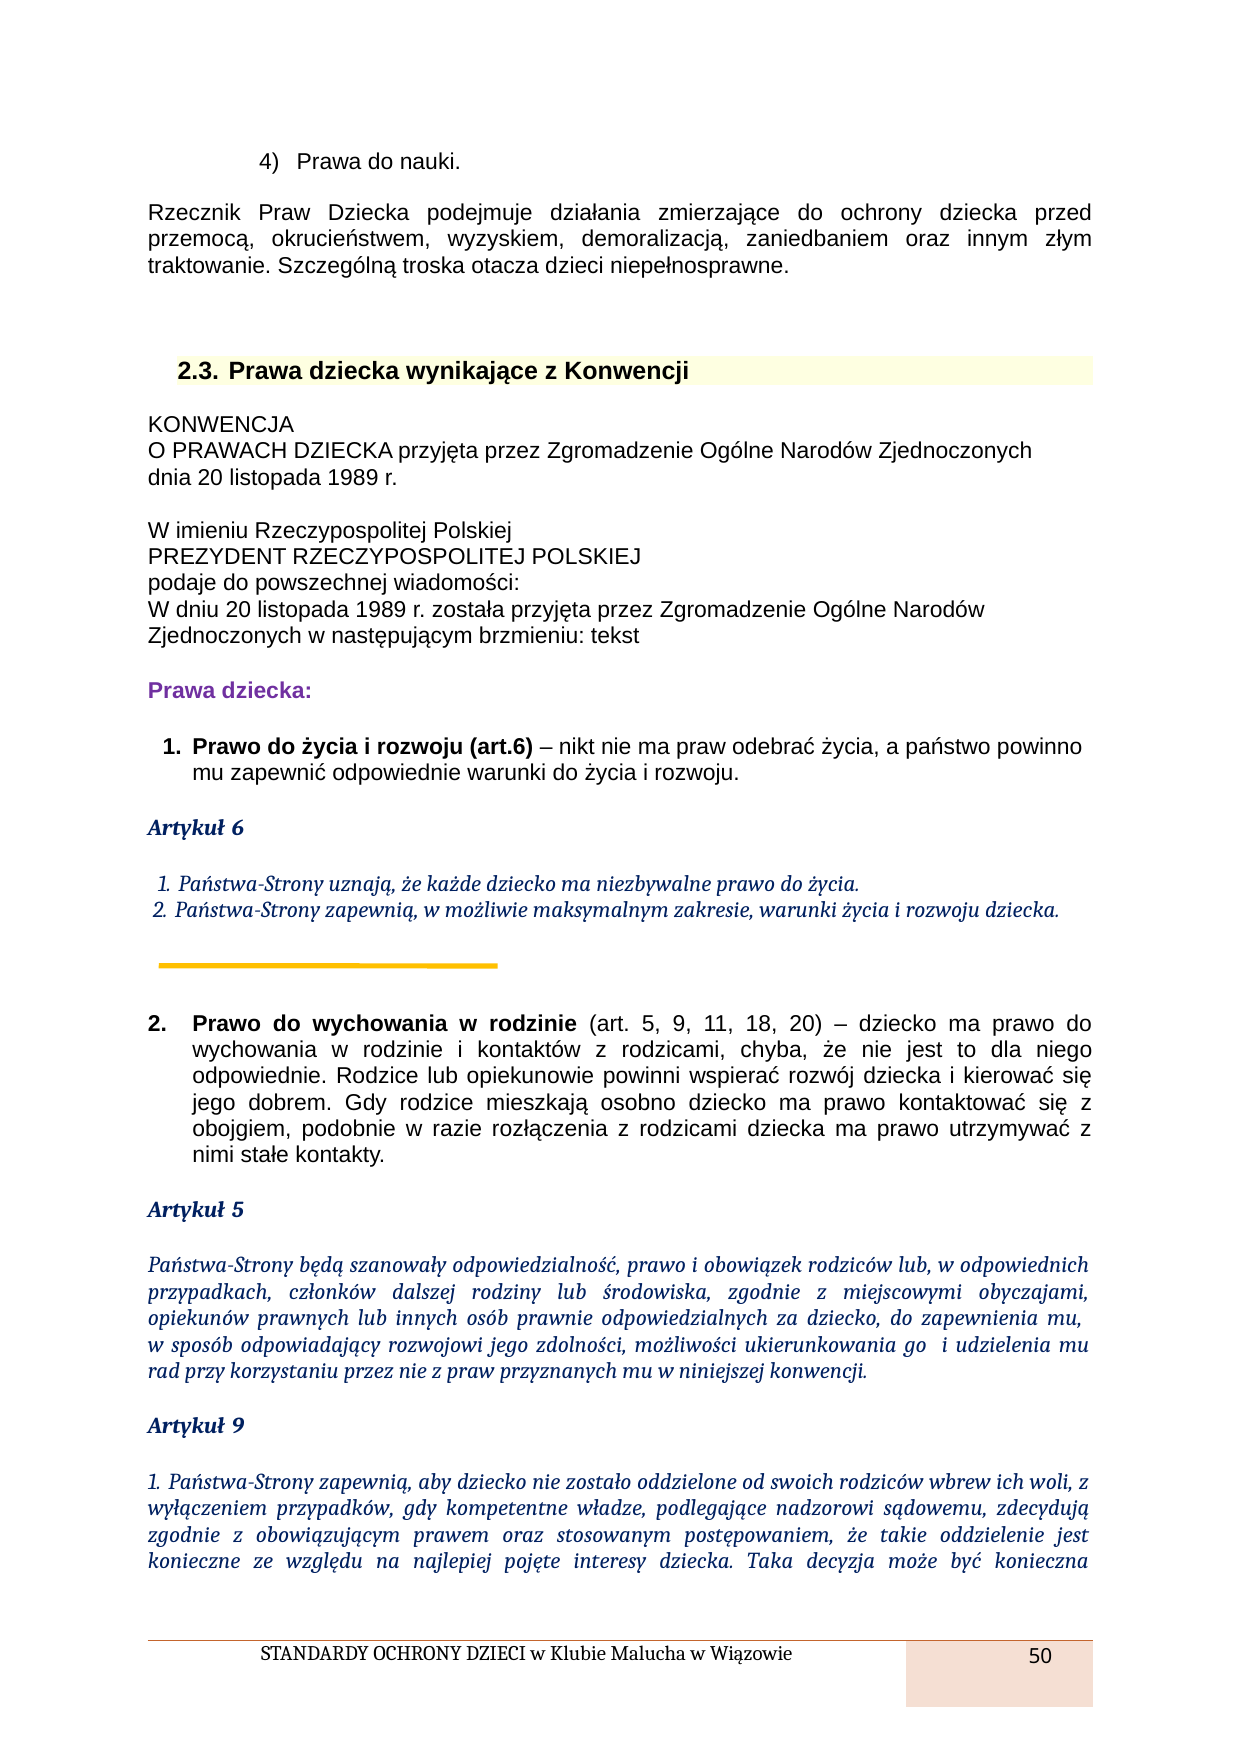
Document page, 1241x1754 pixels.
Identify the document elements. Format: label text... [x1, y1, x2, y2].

text O PRAWACH DZIECKA przyjęta przez Zgromadzenie Ogólne Narodów Zjednoczonych [148, 437, 1093, 464]
list Prawo do życia i rozwoju (art.6) – nikt nie ma praw odebrać życia, a państwo powinno mu zapewnić odpowiednie warunki do życia i rozwoju. [162, 733, 1093, 786]
text podaje do powszechnej wiadomości: [148, 569, 1093, 596]
text 1. Państwa-Strony uznają, że każde dziecko ma niezbywalne prawo do życia. [148, 870, 1093, 897]
text Prawa dziecka: [148, 677, 1093, 704]
text PREZYDENT RZECZYPOSPOLITEJ POLSKIEJ [148, 543, 1093, 569]
list Prawa dziecka wynikające z Konwencji [177, 356, 1093, 385]
text dnia 20 listopada 1989 r. [148, 464, 1093, 490]
list Prawo do wychowania w rodzinie (art. 5, 9, 11, 18, 20) – dziecko ma prawo do wychowania w rodzinie i kontaktów z rodzicami, chyba, że nie jest to dla niego odpowiednie. Rodzice lub opiekunowie powinni wspierać rozwój dziecka i kierować się jego dobrem. Gdy rodzice mieszkają osobno dziecko ma prawo kontaktować się z obojgiem, podobnie w razie rozłączenia z rodzicami dziecka ma prawo utrzymywać z nimi stałe kontakty. [148, 1009, 1093, 1168]
text 2. Państwa-Strony zapewnią, w możliwie maksymalnym zakresie, warunki życia i rozwoju dziecka. [148, 897, 1093, 923]
text Artykuł 5 [148, 1197, 1093, 1223]
text Rzecznik Praw Dziecka podejmuje działania zmierzające do ochrony dziecka przed przemocą, okrucieństwem, wyzyskiem, demoralizacją, zaniedbaniem oraz innym złym traktowanie. Szczególną troska otacza dzieci niepełnosprawne. [148, 199, 1093, 278]
text W imieniu Rzeczypospolitej Polskiej [148, 517, 1093, 543]
text Państwa-Strony będą szanowały odpowiedzialność, prawo i obowiązek rodziców lub, w odpowiednich przypadkach, członków dalszej rodziny lub środowiska, zgodnie z miejscowymi obyczajami, opiekunów prawnych lub innych osób prawnie odpowiedzialnych za dziecko, do zapewnienia mu, w sposób odpowiadający rozwojowi jego zdolności, możliwości ukierunkowania go i udzielenia mu rad przy korzystaniu przez nie z praw przyznanych mu w niniejszej konwencji. [148, 1252, 1093, 1384]
text Artykuł 6 [148, 815, 1093, 841]
text KONWENCJA [148, 411, 1093, 437]
text Artykuł 9 [148, 1413, 1093, 1439]
list Prawa do nauki. [259, 148, 1093, 174]
text W dniu 20 listopada 1989 r. została przyjęta przez Zgromadzenie Ogólne Narodów Zjednoczonych w następującym brzmieniu: tekst [148, 596, 1093, 648]
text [148, 1469, 1093, 1574]
